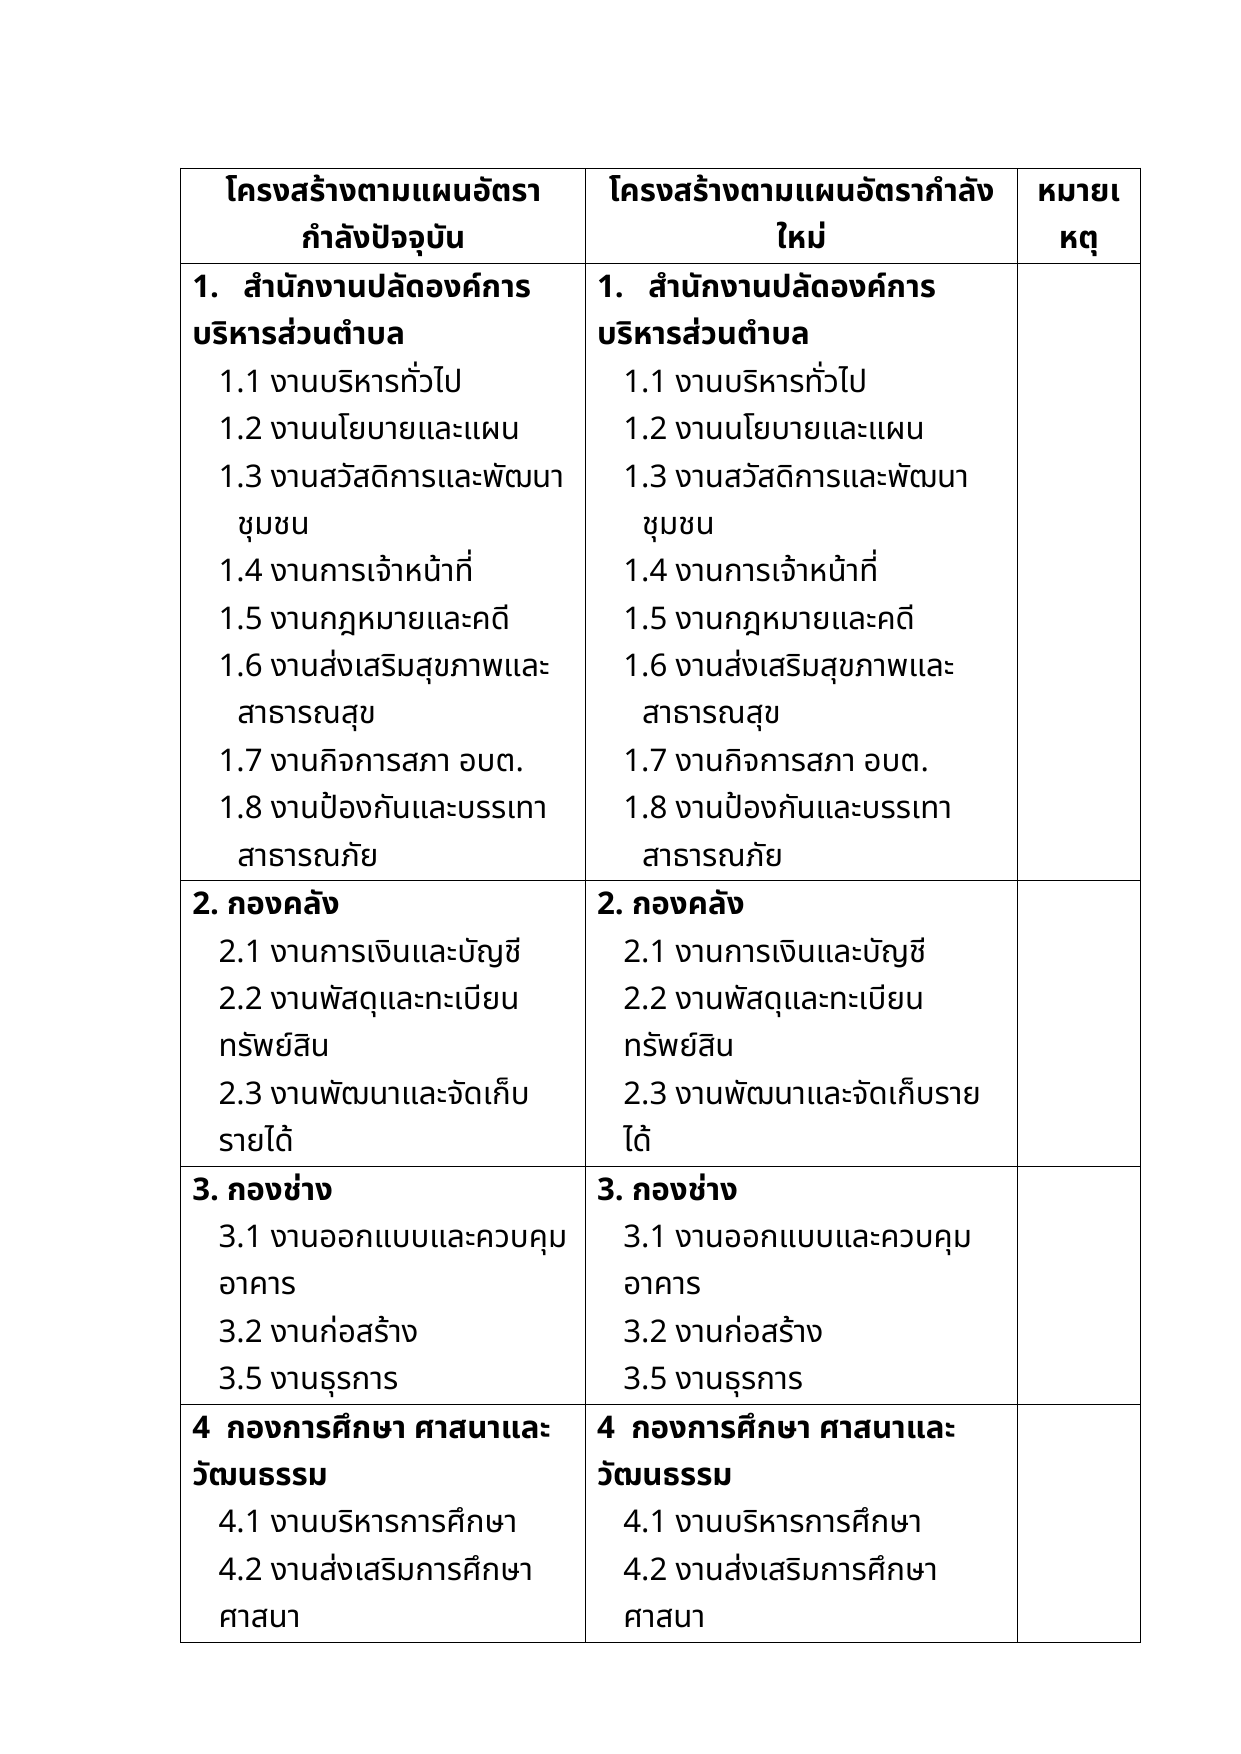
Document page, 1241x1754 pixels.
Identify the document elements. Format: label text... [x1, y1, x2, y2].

table_cell 3. กองช่าง 3.1 งานออกแบบและควบคุมอาคาร 3.2 งานก่อสร้าง 3.5 งานธุรการ [586, 1167, 1017, 1404]
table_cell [181, 1405, 585, 1642]
table_cell [1018, 1405, 1140, 1642]
table_cell 2. กองคลัง 2.1 งานการเงินและบัญชี 2.2 งานพัสดุและทะเบียนทรัพย์สิน 2.3 งานพัฒนาและจัดเก็บรายได้ [586, 881, 1017, 1166]
table_header หมายเหตุ [1018, 169, 1140, 263]
table_cell 1. สำนักงานปลัดองค์การบริหารส่วนตำบล 1.1 งานบริหารทั่วไป 1.2 งานนโยบายและแผน 1.3 งานสวัสดิการและพัฒนาชุมชน 1.4 งานการเจ้าหน้าที่ 1.5 งานกฎหมายและคดี 1.6 งานส่งเสริมสุขภาพและสาธารณสุข 1.7 งานกิจการสภา อบต. 1.8 งานป้องกันและบรรเทาสาธารณภัย [181, 264, 585, 880]
table_cell 2. กองคลัง 2.1 งานการเงินและบัญชี 2.2 งานพัสดุและทะเบียนทรัพย์สิน 2.3 งานพัฒนาและจัดเก็บรายได้ [181, 881, 585, 1166]
table_cell 3. กองช่าง 3.1 งานออกแบบและควบคุมอาคาร 3.2 งานก่อสร้าง 3.5 งานธุรการ [181, 1167, 585, 1404]
table_cell 1. สำนักงานปลัดองค์การบริหารส่วนตำบล 1.1 งานบริหารทั่วไป 1.2 งานนโยบายและแผน 1.3 งานสวัสดิการและพัฒนาชุมชน 1.4 งานการเจ้าหน้าที่ 1.5 งานกฎหมายและคดี 1.6 งานส่งเสริมสุขภาพและสาธารณสุข 1.7 งานกิจการสภา อบต. 1.8 งานป้องกันและบรรเทาสาธารณภัย [586, 264, 1017, 880]
table_header โครงสร้างตามแผนอัตรากำลังใหม่ [586, 169, 1017, 263]
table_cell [586, 1405, 1017, 1642]
table_cell [1018, 264, 1140, 880]
table_cell [1018, 1167, 1140, 1404]
table_cell [1018, 881, 1140, 1166]
table_header โครงสร้างตามแผนอัตรากำลังปัจจุบัน [181, 169, 585, 263]
